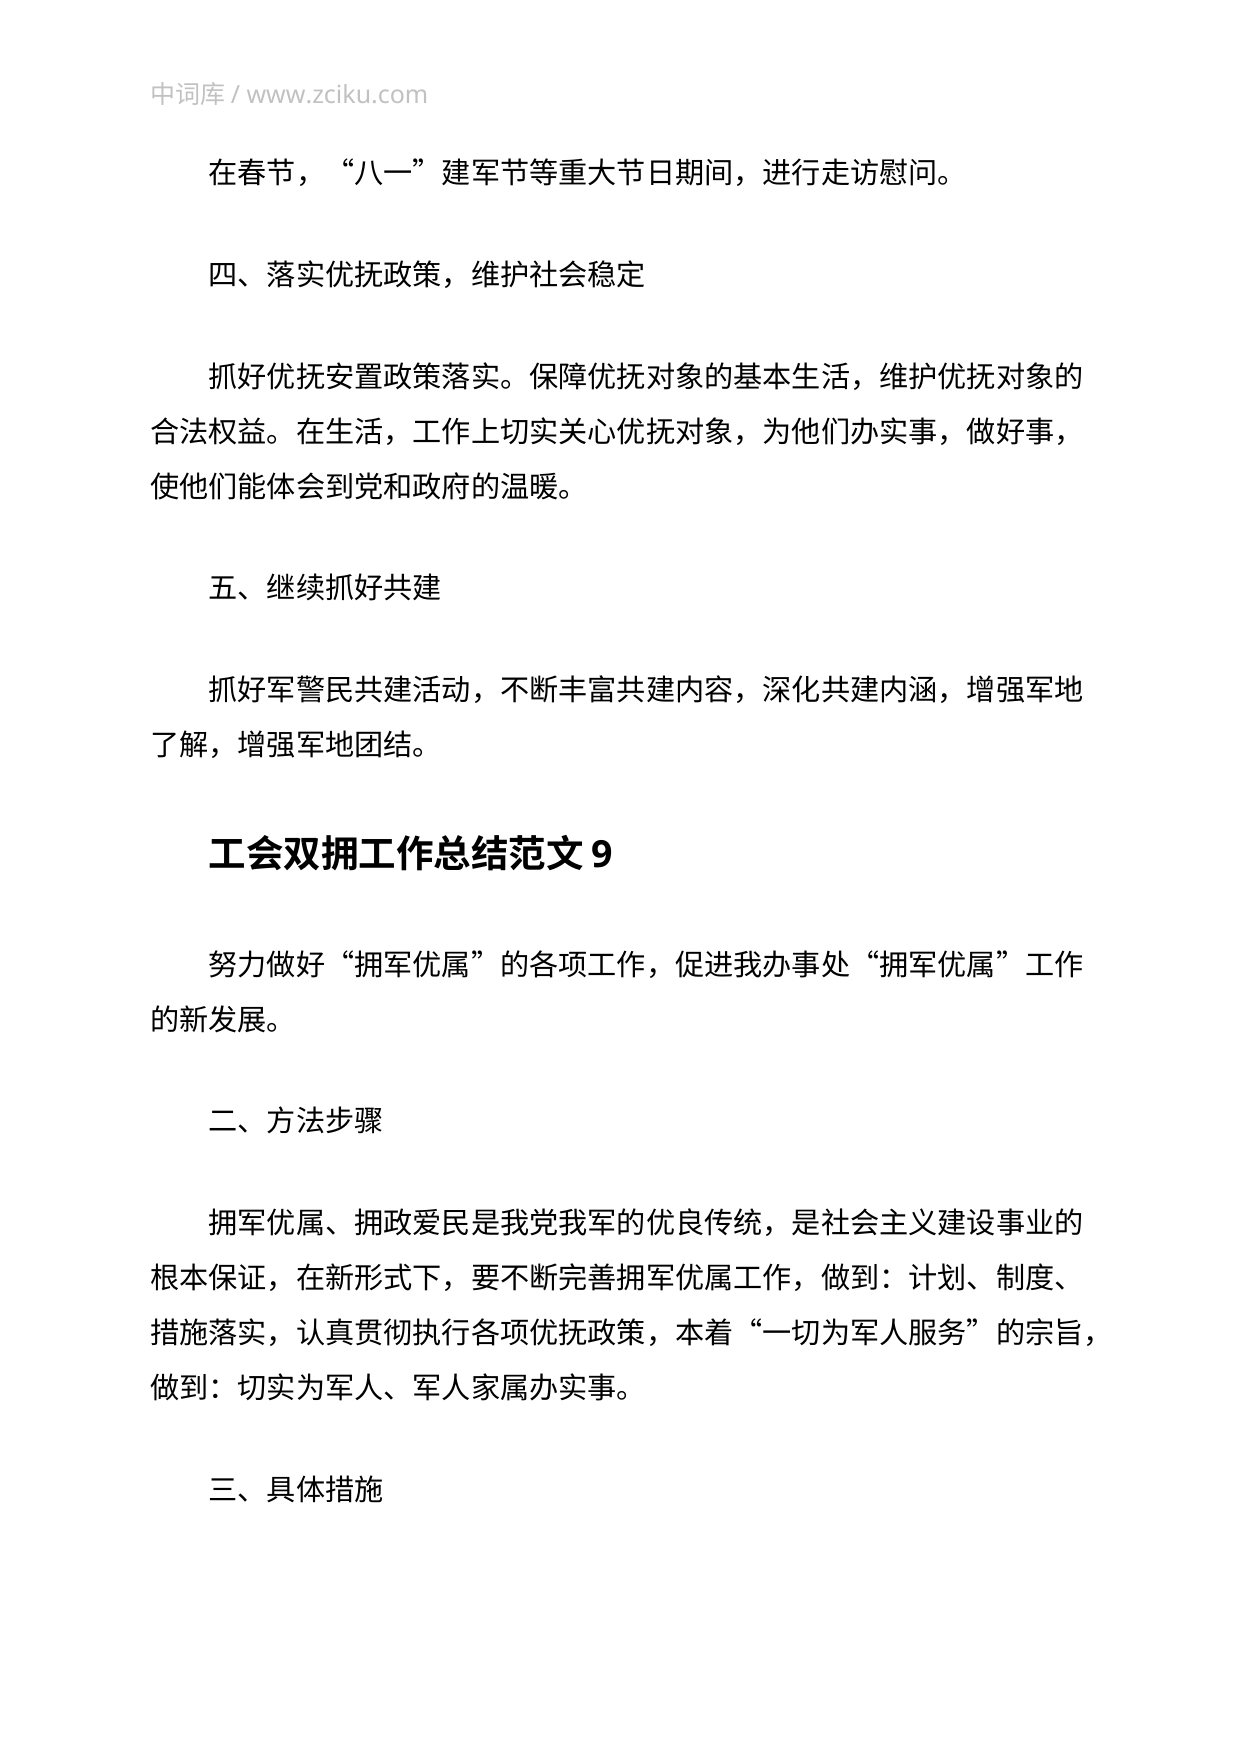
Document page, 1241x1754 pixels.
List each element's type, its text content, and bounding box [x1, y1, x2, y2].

text 工会双拥工作总结范文9 [150, 823, 1090, 878]
text 在春节，“八一”建军节等重大节日期间，进行走访慰问。 [150, 150, 1090, 192]
text 五、继续抓好共建 [150, 565, 1090, 607]
text 努力做好“拥军优属”的各项工作，促进我办事处“拥军优属”工作的新发展。 [150, 941, 1090, 1038]
text 拥军优属、拥政爱民是我党我军的优良传统，是社会主义建设事业的根本保证，在新形式下，要不断完善拥军优属工作，做到：计划、制度、措施落实，认真贯彻执行各项优抚政策，本着“一切为军人服务”的宗旨，做到：切实为军人、军人家属办实事。 [150, 1199, 1090, 1407]
text 三、具体措施 [150, 1466, 1090, 1508]
text 抓好优抚安置政策落实。保障优抚对象的基本生活，维护优抚对象的合法权益。在生活，工作上切实关心优抚对象，为他们办实事，做好事，使他们能体会到党和政府的温暖。 [150, 353, 1090, 506]
text 二、方法步骤 [150, 1098, 1090, 1140]
text 四、落实优抚政策，维护社会稳定 [150, 252, 1090, 294]
text 抓好军警民共建活动，不断丰富共建内容，深化共建内涵，增强军地了解，增强军地团结。 [150, 667, 1090, 764]
